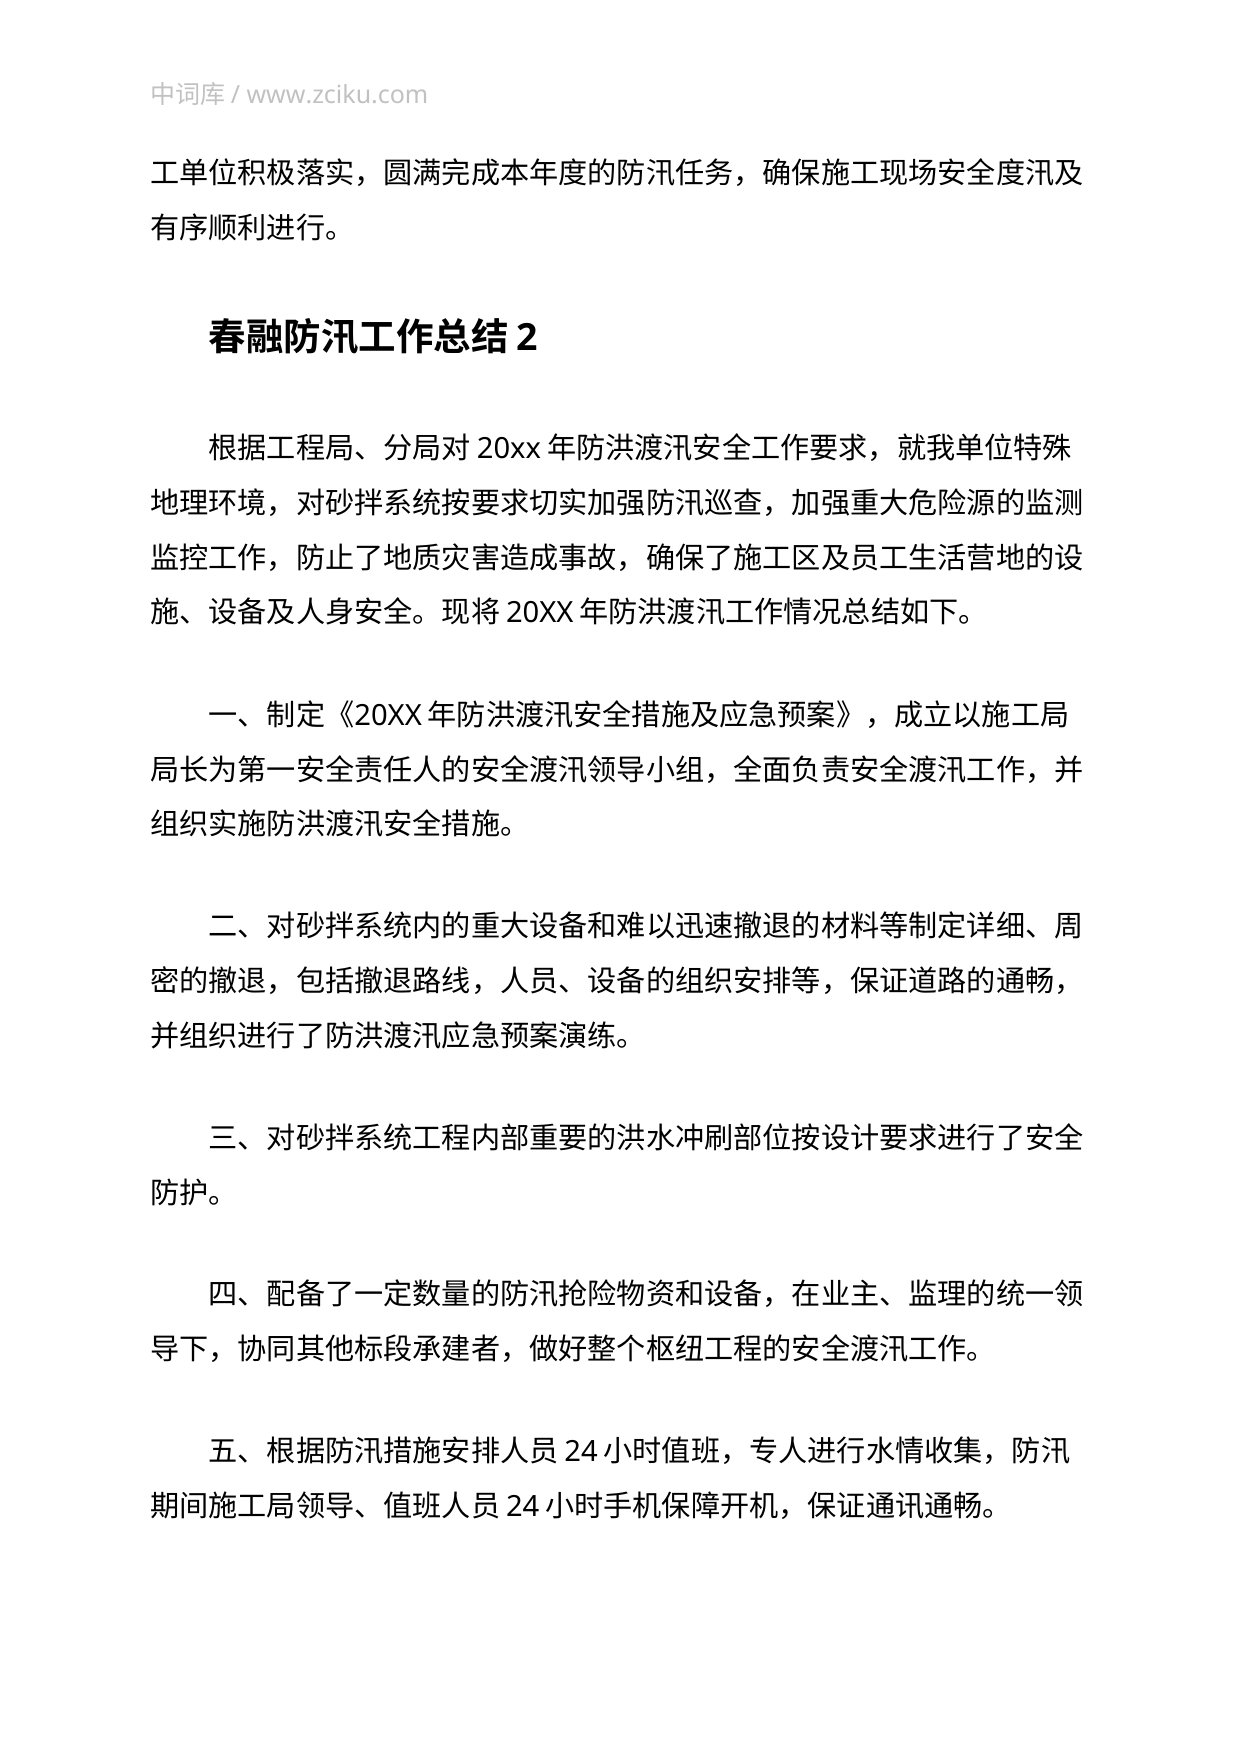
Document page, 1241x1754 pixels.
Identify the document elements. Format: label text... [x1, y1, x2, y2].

text 四、配备了一定数量的防汛抢险物资和设备，在业主、监理的统一领导下，协同其他标段承建者，做好整个枢纽工程的安全渡汛工作。 [150, 1271, 1090, 1368]
text 五、根据防汛措施安排人员24小时值班，专人进行水情收集，防汛期间施工局领导、值班人员24小时手机保障开机，保证通讯通畅。 [150, 1428, 1090, 1525]
text 二、对砂拌系统内的重大设备和难以迅速撤退的材料等制定详细、周密的撤退，包括撤退路线，人员、设备的组织安排等，保证道路的通畅，并组织进行了防洪渡汛应急预案演练。 [150, 903, 1090, 1055]
text 根据工程局、分局对20xx年防洪渡汛安全工作要求，就我单位特殊地理环境，对砂拌系统按要求切实加强防汛巡查，加强重大危险源的监测监控工作，防止了地质灾害造成事故，确保了施工区及员工生活营地的设施、设备及人身安全。现将20XX年防洪渡汛工作情况总结如下。 [150, 424, 1090, 631]
text 三、对砂拌系统工程内部重要的洪水冲刷部位按设计要求进行了安全防护。 [150, 1114, 1090, 1211]
text 一、制定《20XX年防洪渡汛安全措施及应急预案》，成立以施工局局长为第一安全责任人的安全渡汛领导小组，全面负责安全渡汛工作，并组织实施防洪渡汛安全措施。 [150, 691, 1090, 843]
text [150, 150, 1090, 247]
text 春融防汛工作总结2 [150, 307, 1090, 361]
